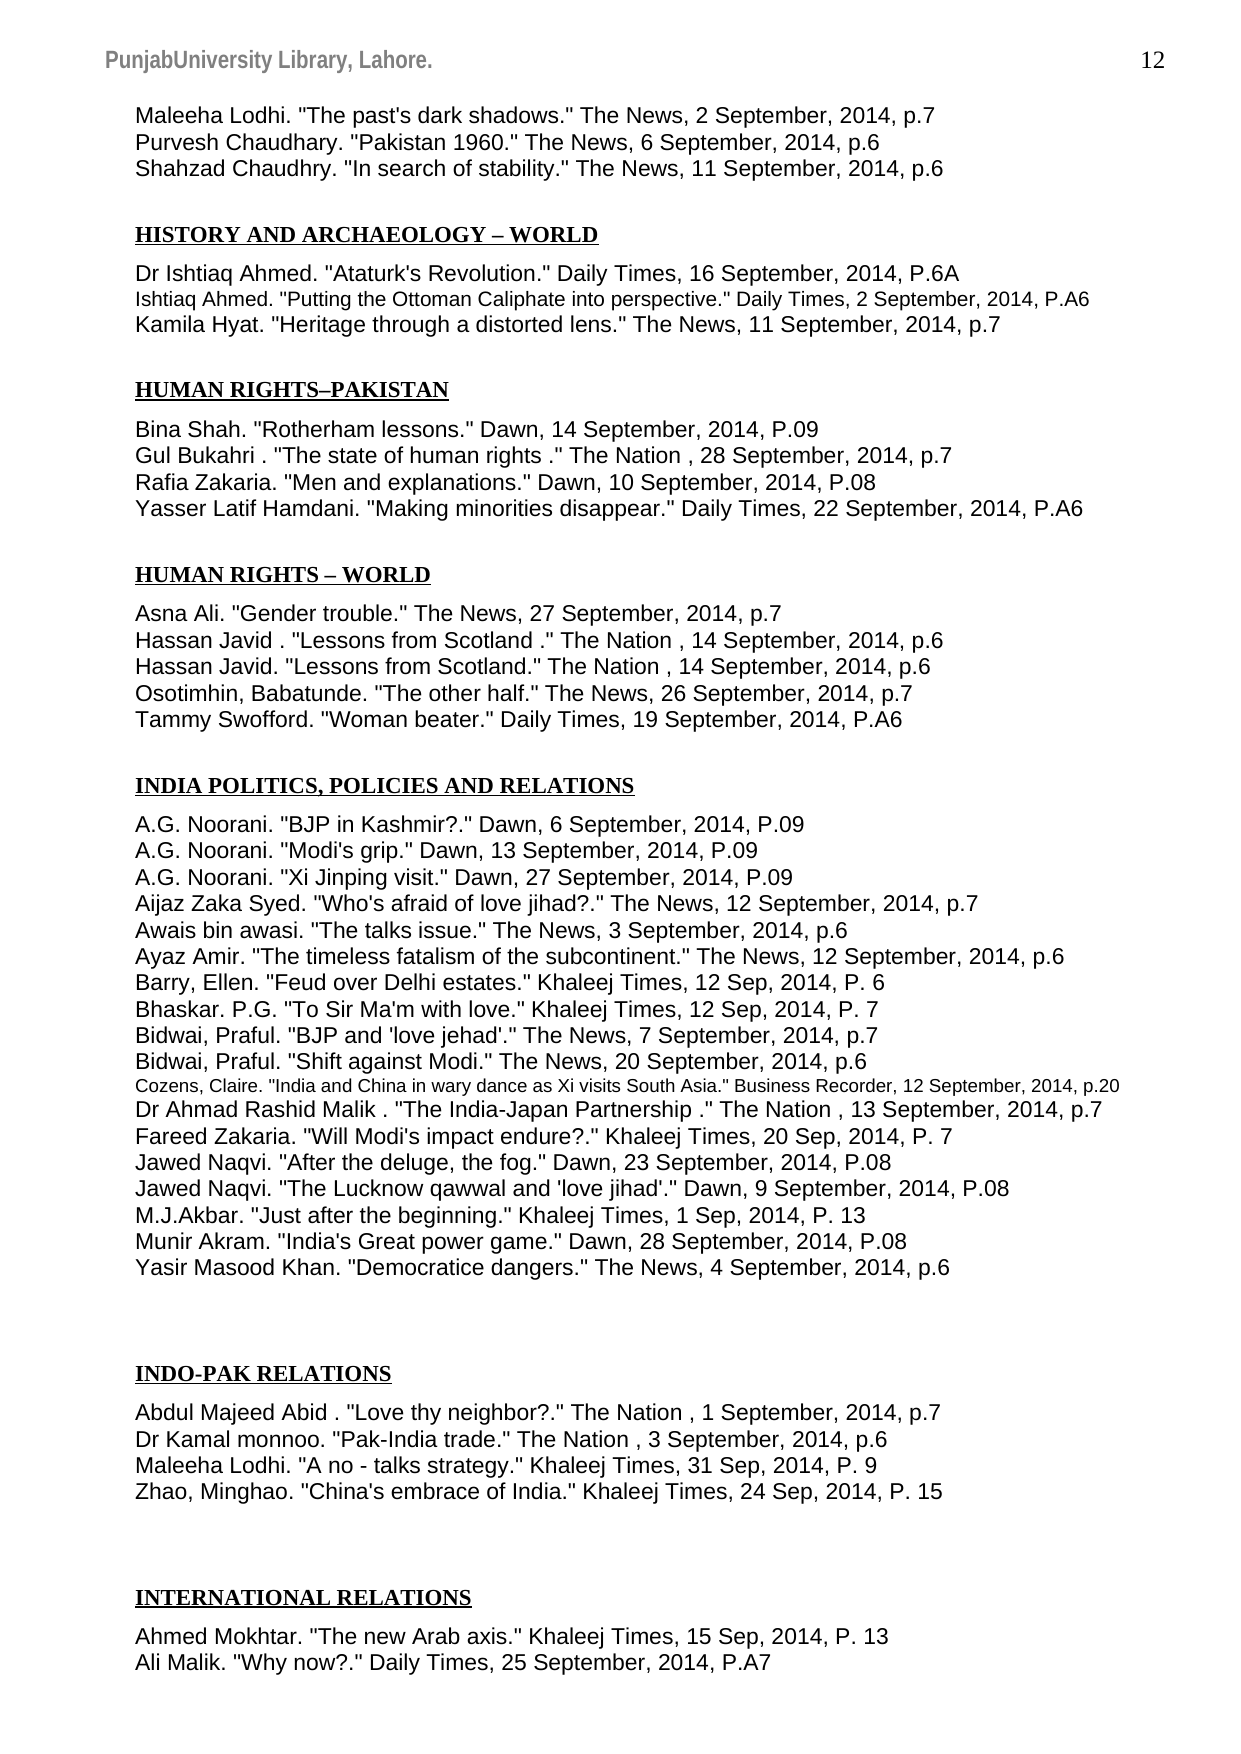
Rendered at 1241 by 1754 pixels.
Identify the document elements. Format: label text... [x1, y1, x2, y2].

table_cell HUMAN RIGHTS–PAKISTAN Bina Shah. "Rotherham lessons." Dawn, 14 September, 2014, P.09 Gul Bukahri . "The state of human rights ." The Nation , 28 September, 2014, p.7 Rafia Zakaria. "Men and explanations." Dawn, 10 September, 2014, P.08 Yasser Latif Hamdani. "Making minorities disappear." Daily Times, 22 September, 2014, P.A6 [124, 377, 1174, 561]
table_cell INDO-PAK RELATIONS Abdul Majeed Abid . "Love thy neighbor?." The Nation , 1 September, 2014, p.7 Dr Kamal monnoo. "Pak-India trade." The Nation , 3 September, 2014, p.6 Maleeha Lodhi. "A no - talks strategy." Khaleej Times, 31 Sep, 2014, P. 9 Zhao, Minghao. "China's embrace of India." Khaleej Times, 24 Sep, 2014, P. 15 [124, 1360, 1174, 1583]
table_cell HISTORY AND ARCHAEOLOGY – WORLD Dr Ishtiaq Ahmed. "Ataturk's Revolution." Daily Times, 16 September, 2014, P.6A Ishtiaq Ahmed. "Putting the Ottoman Caliphate into perspective." Daily Times, 2 September, 2014, P.A6 Kamila Hyat. "Heritage through a distorted lens." The News, 11 September, 2014, p.7 [124, 221, 1174, 377]
table_cell HUMAN RIGHTS – WORLD Asna Ali. "Gender trouble." The News, 27 September, 2014, p.7 Hassan Javid . "Lessons from Scotland ." The Nation , 14 September, 2014, p.6 Hassan Javid. "Lessons from Scotland." The Nation , 14 September, 2014, p.6 Osotimhin, Babatunde. "The other half." The News, 26 September, 2014, p.7 Tammy Swofford. "Woman beater." Daily Times, 19 September, 2014, P.A6 [124, 561, 1174, 772]
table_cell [124, 103, 1174, 221]
table_cell INDIA POLITICS, POLICIES AND RELATIONS A.G. Noorani. "BJP in Kashmir?." Dawn, 6 September, 2014, P.09 A.G. Noorani. "Modi's grip." Dawn, 13 September, 2014, P.09 A.G. Noorani. "Xi Jinping visit." Dawn, 27 September, 2014, P.09 Aijaz Zaka Syed. "Who's afraid of love jihad?." The News, 12 September, 2014, p.7 Awais bin awasi. "The talks issue." The News, 3 September, 2014, p.6 Ayaz Amir. "The timeless fatalism of the subcontinent." The News, 12 September, 2014, p.6 Barry, Ellen. "Feud over Delhi estates." Khaleej Times, 12 Sep, 2014, P. 6 Bhaskar. P.G. "To Sir Ma'm with love." Khaleej Times, 12 Sep, 2014, P. 7 Bidwai, Praful. "BJP and 'love jehad'." The News, 7 September, 2014, p.7 Bidwai, Praful. "Shift against Modi." The News, 20 September, 2014, p.6 Cozens, Claire. "India and China in wary dance as Xi visits South Asia." Business Recorder, 12 September, 2014, p.20 Dr Ahmad Rashid Malik . "The India-Japan Partnership ." The Nation , 13 September, 2014, p.7 Fareed Zakaria. "Will Modi's impact endure?." Khaleej Times, 20 Sep, 2014, P. 7 Jawed Naqvi. "After the deluge, the fog." Dawn, 23 September, 2014, P.08 Jawed Naqvi. "The Lucknow qawwal and 'love jihad'." Dawn, 9 September, 2014, P.08 M.J.Akbar. "Just after the beginning." Khaleej Times, 1 Sep, 2014, P. 13 Munir Akram. "India's Great power game." Dawn, 28 September, 2014, P.08 Yasir Masood Khan. "Democratice dangers." The News, 4 September, 2014, p.6 [124, 772, 1174, 1360]
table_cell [124, 1584, 1174, 1676]
